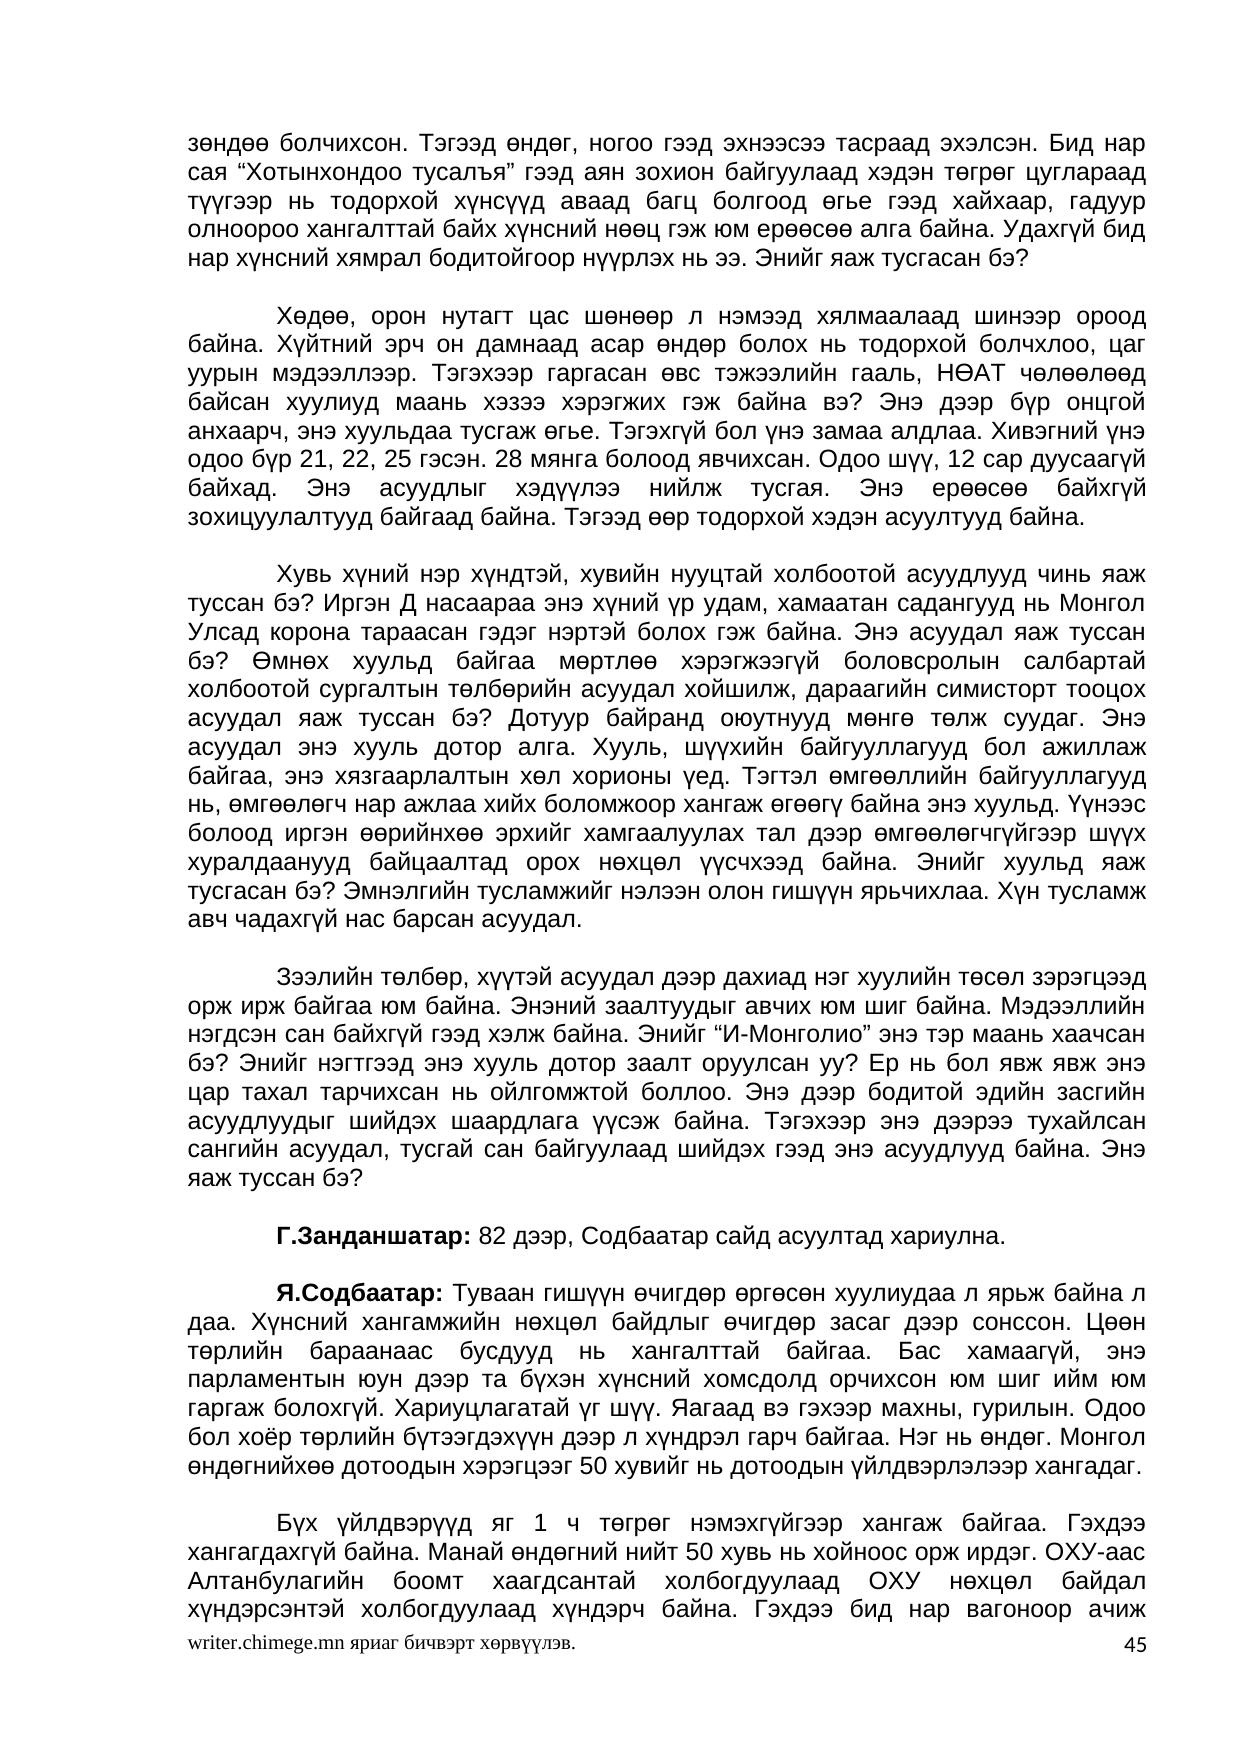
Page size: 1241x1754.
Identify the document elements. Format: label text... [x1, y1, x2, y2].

text Зээлийн төлбөр, хүүтэй асуудал дээр дахиад нэг хуулийн төсөл зэрэгцээд орж ирж байгаа юм байна. Энэний заалтуудыг авчих юм шиг байна. Мэдээллийн нэгдсэн сан байхгүй гээд хэлж байна. Энийг “И-Монголио” энэ тэр маань хаачсан бэ? Энийг нэгтгээд энэ хууль дотор заалт оруулсан уу? Ер нь бол явж явж энэ цар тахал тарчихсан нь ойлгомжтой боллоо. Энэ дээр бодитой эдийн засгийн асуудлуудыг шийдэх шаардлага үүсэж байна. Тэгэхээр энэ дээрээ тухайлсан сангийн асуудал, тусгай сан байгуулаад шийдэх гээд энэ асуудлууд байна. Энэ яаж туссан бэ? [187, 962, 1147, 1192]
text Хөдөө, орон нутагт цас шөнөөр л нэмээд хялмаалаад шинээр ороод байна. Хүйтний эрч он дамнаад асар өндөр болох нь тодорхой болчхлоо, цаг уурын мэдээллээр. Тэгэхээр гаргасан өвс тэжээлийн гааль, НӨАТ чөлөөлөөд байсан хуулиуд маань хэзээ хэрэгжих гэж байна вэ? Энэ дээр бүр онцгой анхаарч, энэ хуульдаа тусгаж өгье. Тэгэхгүй бол үнэ замаа алдлаа. Хивэгний үнэ одоо бүр 21, 22, 25 гэсэн. 28 мянга болоод явчихсан. Одоо шүү, 12 сар дуусаагүй байхад. Энэ асуудлыг хэдүүлээ нийлж тусгая. Энэ ерөөсөө байхгүй зохицуулалтууд байгаад байна. Тэгээд өөр тодорхой хэдэн асуултууд байна. [187, 301, 1147, 531]
text Я.Содбаатар: Туваан гишүүн өчигдөр өргөсөн хуулиудаа л ярьж байна л даа. Хүнсний хангамжийн нөхцөл байдлыг өчигдөр засаг дээр сонссон. Цөөн төрлийн бараанаас бусдууд нь хангалттай байгаа. Бас хамаагүй, энэ парламентын юун дээр та бүхэн хүнсний хомсдолд орчихсон юм шиг ийм юм гаргаж болохгүй. Хариуцлагатай үг шүү. Яагаад вэ гэхээр махны, гурилын. Одоо бол хоёр төрлийн бүтээгдэхүүн дээр л хүндрэл гарч байгаа. Нэг нь өндөг. Монгол өндөгнийхөө дотоодын хэрэгцээг 50 хувийг нь дотоодын үйлдвэрлэлээр хангадаг. [187, 1278, 1147, 1479]
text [187, 128, 1147, 272]
text Г.Занданшатар: 82 дээр, Содбаатар сайд асуултад хариулна. [187, 1221, 1147, 1249]
text Хувь хүний нэр хүндтэй, хувийн нууцтай холбоотой асуудлууд чинь яаж туссан бэ? Иргэн Д насаараа энэ хүний үр удам, хамаатан садангууд нь Монгол Улсад корона тараасан гэдэг нэртэй болох гэж байна. Энэ асуудал яаж туссан бэ? Өмнөх хуульд байгаа мөртлөө хэрэгжээгүй боловсролын салбартай холбоотой сургалтын төлбөрийн асуудал хойшилж, дараагийн симисторт тооцох асуудал яаж туссан бэ? Дотуур байранд оюутнууд мөнгө төлж суудаг. Энэ асуудал энэ хууль дотор алга. Хууль, шүүхийн байгууллагууд бол ажиллаж байгаа, энэ хязгаарлалтын хөл хорионы үед. Тэгтэл өмгөөллийн байгууллагууд нь, өмгөөлөгч нар ажлаа хийх боломжоор хангаж өгөөгү байна энэ хуульд. Үүнээс болоод иргэн өөрийнхөө эрхийг хамгаалуулах тал дээр өмгөөлөгчгүйгээр шүүх хуралдаанууд байцаалтад орох нөхцөл үүсчхээд байна. Энийг хуульд яаж тусгасан бэ? Эмнэлгийн тусламжийг нэлээн олон гишүүн ярьчихлаа. Хүн тусламж авч чадахгүй нас барсан асуудал. [187, 559, 1147, 933]
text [187, 1508, 1147, 1623]
